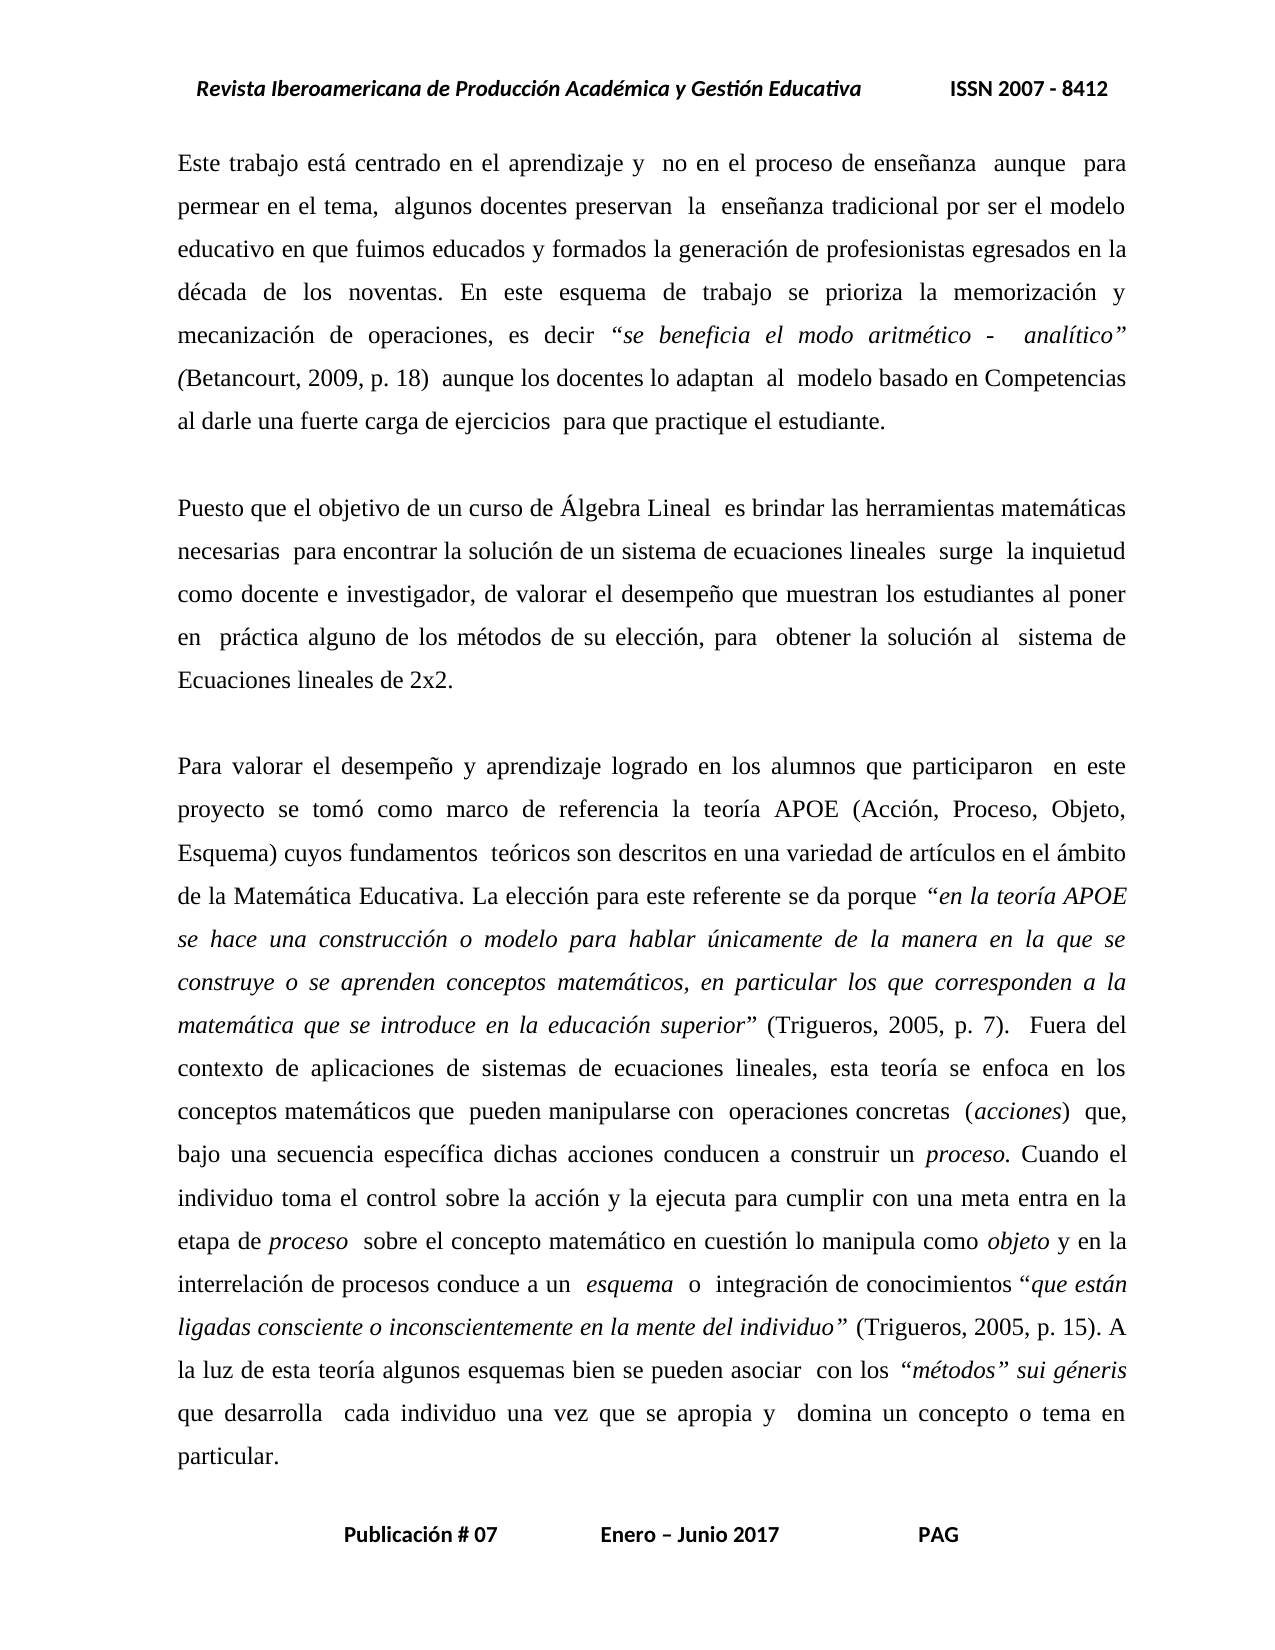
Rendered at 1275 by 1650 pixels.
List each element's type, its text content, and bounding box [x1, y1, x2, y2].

text Este trabajo está centrado en el aprendizaje y no en el proceso de enseñanza aunque para permear en el tema, algunos docentes preservan la enseñanza tradicional por ser el modelo educativo en que fuimos educados y formados la generación de profesionistas egresados en la década de los noventas. En este esquema de trabajo se prioriza la memorización y mecanización de operaciones, es decir “se beneficia el modo aritmético - analítico” (Betancourt, 2009, p. 18) aunque los docentes lo adaptan al modelo basado en Competencias al darle una fuerte carga de ejercicios para que practique el estudiante. [177, 148, 1127, 435]
text Para valorar el desempeño y aprendizaje logrado en los alumnos que participaron en este proyecto se tomó como marco de referencia la teoría APOE (Acción, Proceso, Objeto, Esquema) cuyos fundamentos teóricos son descritos en una variedad de artículos en el ámbito de la Matemática Educativa. La elección para este referente se da porque “en la teoría APOE se hace una construcción o modelo para hablar únicamente de la manera en la que se construye o se aprenden conceptos matemáticos, en particular los que corresponden a la matemática que se introduce en la educación superior” (Trigueros, 2005, p. 7). Fuera del contexto de aplicaciones de sistemas de ecuaciones lineales, esta teoría se enfoca en los conceptos matemáticos que pueden manipularse con operaciones concretas (acciones) que, bajo una secuencia específica dichas acciones conducen a construir un proceso. Cuando el individuo toma el control sobre la acción y la ejecuta para cumplir con una meta entra en la etapa de proceso sobre el concepto matemático en cuestión lo manipula como objeto y en la interrelación de procesos conduce a un esquema o integración de conocimientos “que están ligadas consciente o inconscientemente en la mente del individuo” (Trigueros, 2005, p. 15). A la luz de esta teoría algunos esquemas bien se pueden asociar con los “métodos” sui géneris que desarrolla cada individuo una vez que se apropia y domina un concepto o tema en particular. [177, 751, 1127, 1470]
text Puesto que el objetivo de un curso de Álgebra Lineal es brindar las herramientas matemáticas necesarias para encontrar la solución de un sistema de ecuaciones lineales surge la inquietud como docente e investigador, de valorar el desempeño que muestran los estudiantes al poner en práctica alguno de los métodos de su elección, para obtener la solución al sistema de Ecuaciones lineales de 2x2. [177, 493, 1127, 694]
